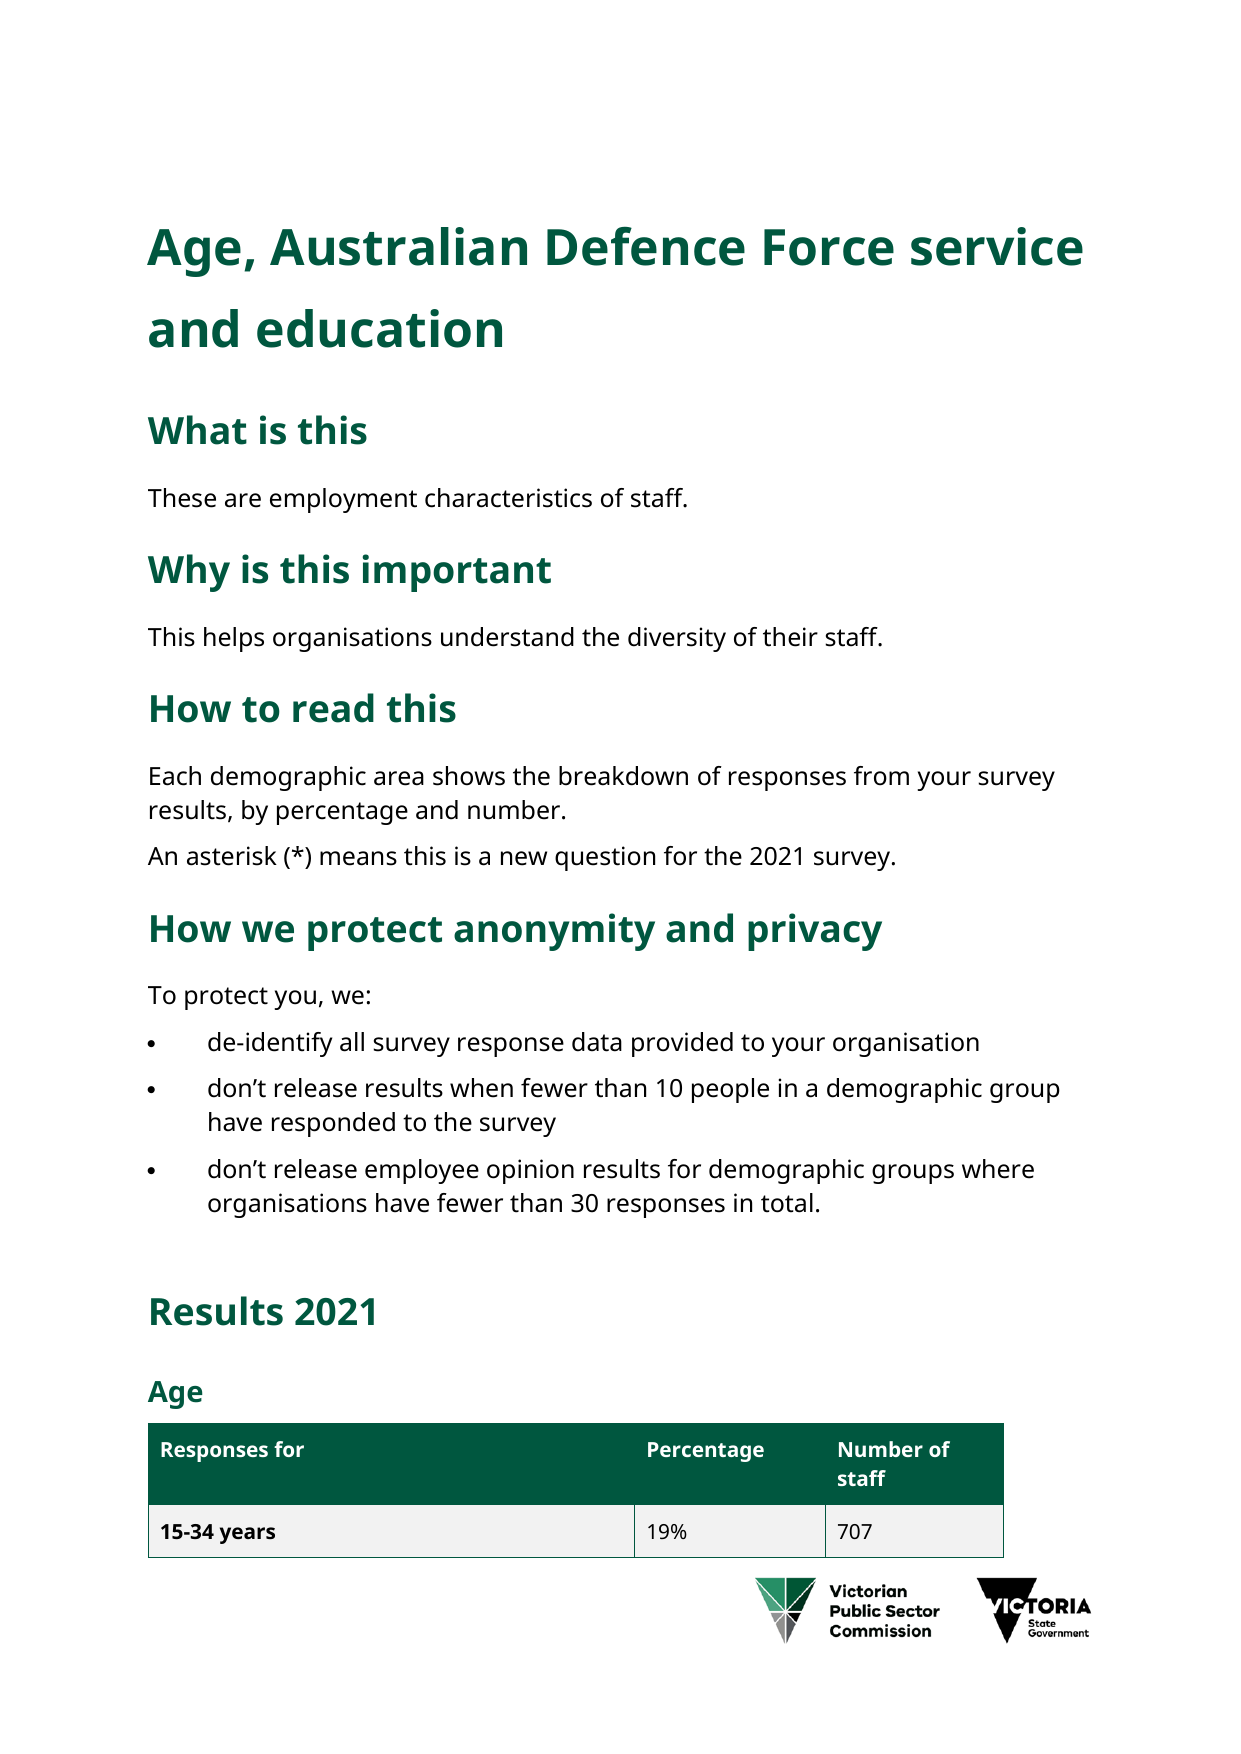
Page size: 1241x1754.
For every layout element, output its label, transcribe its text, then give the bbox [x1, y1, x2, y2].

subtitle Results 2021 [148, 1285, 1092, 1336]
subtitle Age [148, 1371, 1092, 1411]
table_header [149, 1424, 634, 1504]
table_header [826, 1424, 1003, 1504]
picture [754, 1577, 1093, 1645]
text An asterisk (*) means this is a new question for the 2021 survey. [148, 839, 1092, 873]
text This helps organisations understand the diversity of their staff. [148, 619, 1092, 653]
subtitle How we protect anonymity and privacy [148, 902, 1092, 953]
subtitle Age, Australian Defence Force service and education [148, 212, 1092, 362]
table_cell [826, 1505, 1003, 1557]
list don’t release employee opinion results for demographic groups where organisations have fewer than 30 responses in total. [148, 1151, 1092, 1219]
subtitle How to read this [148, 682, 1092, 733]
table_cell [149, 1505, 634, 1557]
list de-identify all survey response data provided to your organisation [148, 1024, 1092, 1058]
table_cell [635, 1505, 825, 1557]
subtitle Why is this important [148, 543, 1092, 594]
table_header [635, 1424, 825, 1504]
list don’t release results when fewer than 10 people in a demographic group have responded to the survey [148, 1071, 1092, 1139]
subtitle What is this [148, 404, 1092, 455]
text To protect you, we: [148, 978, 1092, 1012]
text Each demographic area shows the breakdown of responses from your survey results, by percentage and number. [148, 758, 1092, 826]
text These are employment characteristics of staff. [148, 480, 1092, 514]
